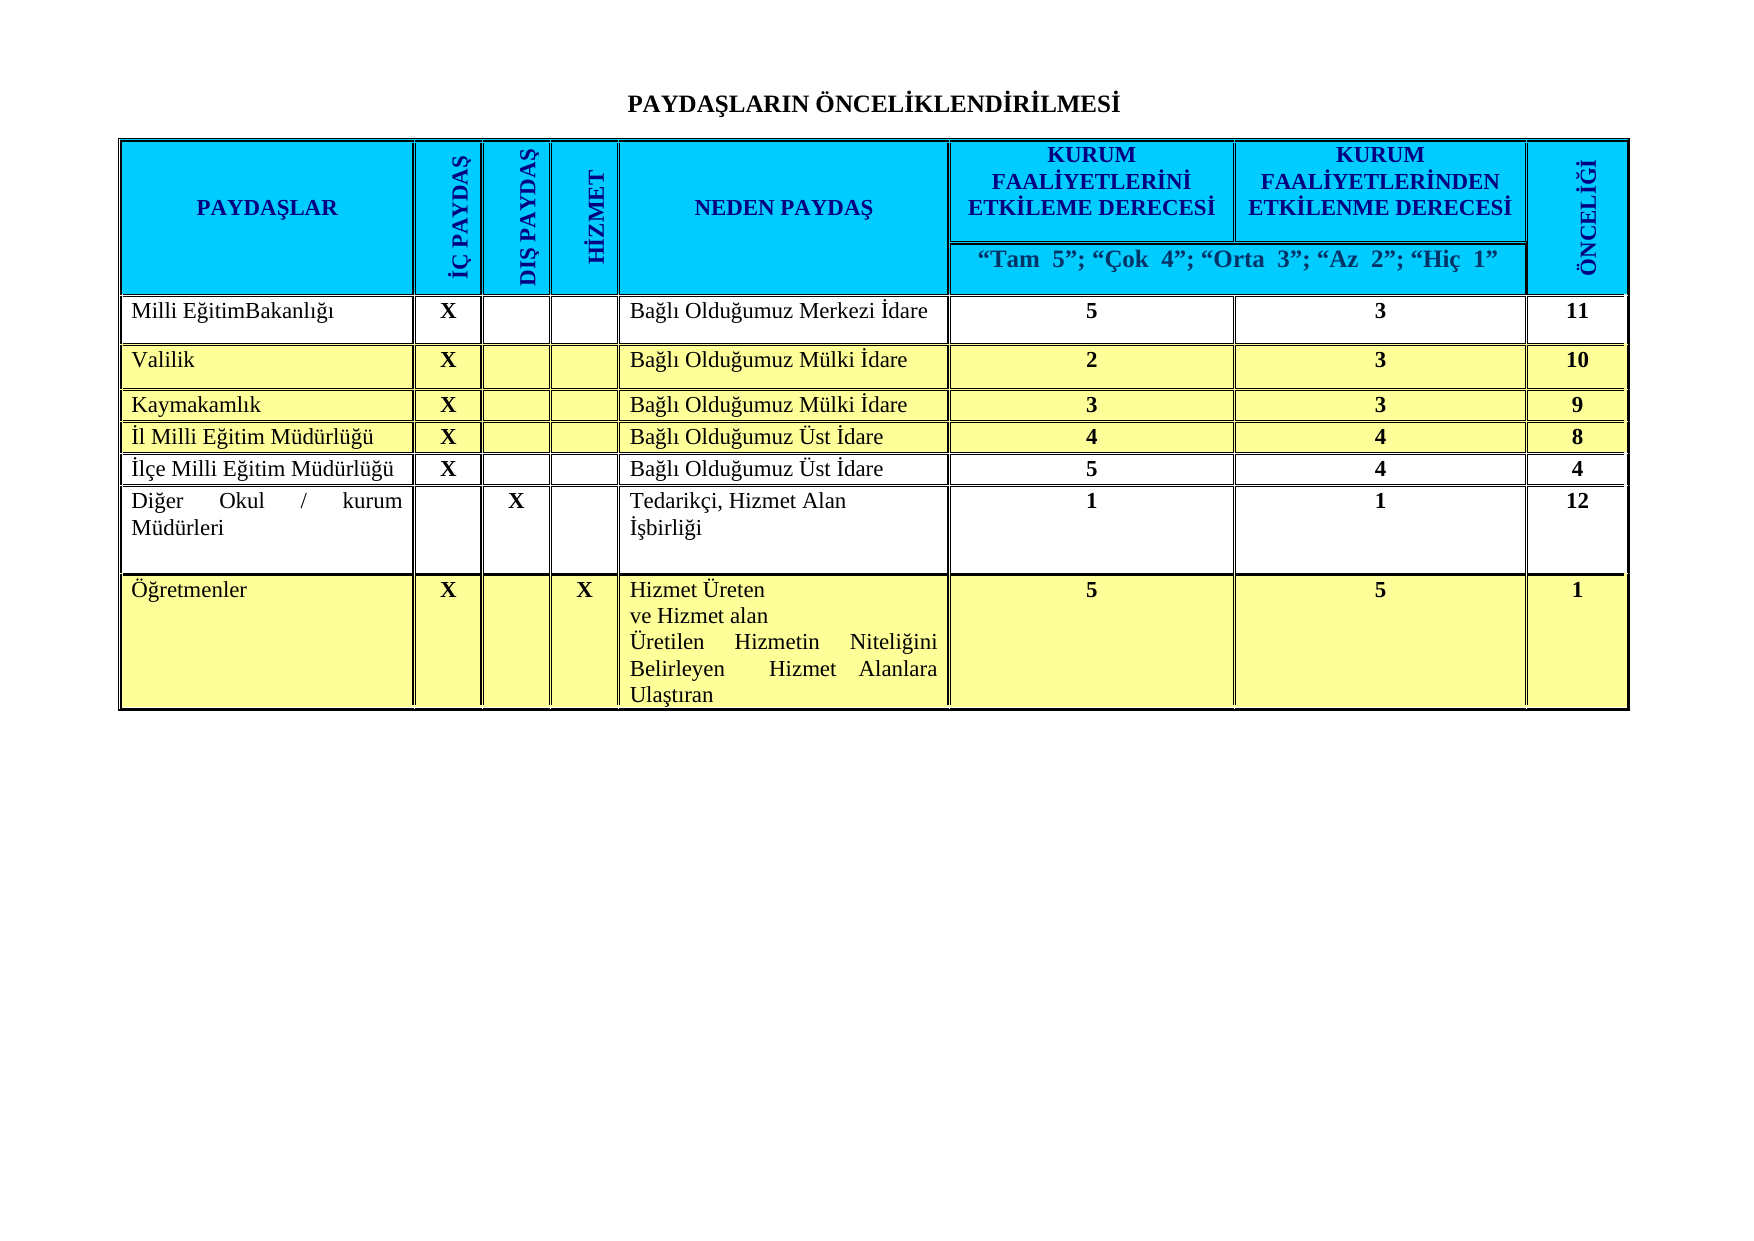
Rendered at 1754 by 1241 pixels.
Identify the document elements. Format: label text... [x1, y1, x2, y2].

table_cell Hizmet Üreten ve Hizmet alan Üretilen Hizmetin Niteliğini Belirleyen Hizmet Alanlara Ulaştıran [618, 573, 949, 707]
table_cell Milli EğitimBakanlığı [122, 294, 413, 343]
table_cell 5 [1234, 573, 1526, 707]
table_cell X [550, 573, 618, 707]
table_cell [552, 346, 617, 388]
table_cell Bağlı Olduğumuz Üst İdare [620, 455, 947, 484]
table_cell [416, 487, 480, 572]
table_cell 1 [951, 487, 1233, 572]
table_cell 3 [1236, 346, 1525, 388]
table_header NEDEN PAYDAŞ [618, 139, 949, 294]
table_cell [484, 346, 549, 388]
table_header İÇ PAYDAŞ [414, 141, 482, 294]
table_cell [552, 455, 617, 484]
table_cell 4 [1236, 423, 1525, 452]
table_cell 4 [1528, 452, 1627, 484]
table_cell [484, 423, 549, 452]
table_header KURUM FAALİYETLERİNİ ETKİLEME DERECESİ [949, 141, 1234, 241]
table_cell 10 [1528, 343, 1627, 388]
table_cell 5 [951, 455, 1233, 484]
table_cell X [414, 575, 482, 707]
table_cell X [416, 346, 480, 388]
table_cell [552, 391, 617, 420]
table_cell 12 [1528, 484, 1627, 572]
table_cell İl Milli Eğitim Müdürlüğü [122, 420, 413, 452]
table_cell 3 [1236, 391, 1525, 420]
table_cell İlçe Milli Eğitim Müdürlüğü [122, 452, 413, 484]
table_cell 2 [951, 346, 1233, 388]
table_header KURUM FAALİYETLERİNDEN ETKİLENME DERECESİ [1234, 139, 1526, 241]
table_cell [484, 297, 549, 343]
table_cell X [416, 455, 480, 484]
table_cell 8 [1528, 420, 1627, 452]
table_cell X [416, 423, 480, 452]
table_cell [484, 455, 549, 484]
table_cell “Tam 5”; “Çok 4”; “Orta 3”; “Az 2”; “Hiç 1” [951, 245, 1525, 294]
table_header DIŞ PAYDAŞ [482, 141, 550, 294]
table_cell [482, 575, 550, 707]
table_cell 5 [951, 297, 1233, 343]
table_cell 4 [951, 423, 1233, 452]
table_cell Valilik [122, 343, 413, 388]
text PAYDAŞLARIN ÖNCELİKLENDİRİLMESİ [89, 89, 1659, 117]
table_cell X [416, 297, 480, 343]
table_header HİZMET ALAN [550, 139, 618, 294]
table_cell [552, 423, 617, 452]
table_cell 4 [1236, 455, 1525, 484]
table_cell 1 [1236, 487, 1525, 572]
table_cell 9 [1528, 388, 1627, 420]
table_cell Tedarikçi, Hizmet Alan İşbirliği [620, 487, 947, 572]
table_cell Diğer Okul / kurum Müdürleri [122, 484, 413, 572]
table_header ÖNCELİĞİ [1526, 139, 1628, 294]
table_cell X [416, 391, 480, 420]
table_cell [552, 297, 617, 343]
table_cell X [484, 487, 549, 572]
table_cell 5 [949, 575, 1234, 707]
table_cell [484, 391, 549, 420]
table_cell 3 [1236, 297, 1525, 343]
table_cell Bağlı Olduğumuz Mülki İdare [620, 346, 947, 388]
table_cell 11 [1528, 294, 1627, 343]
table_cell Kaymakamlık [122, 388, 413, 420]
table_cell Bağlı Olduğumuz Merkezi İdare [620, 297, 947, 343]
table_cell Öğretmenler [120, 573, 414, 707]
table_cell 3 [951, 391, 1233, 420]
table_cell Bağlı Olduğumuz Üst İdare [620, 423, 947, 452]
table_cell [552, 487, 617, 572]
table_header PAYDAŞLAR [122, 142, 414, 294]
table_cell Bağlı Olduğumuz Mülki İdare [620, 391, 947, 420]
table_cell 1 [1526, 573, 1628, 707]
